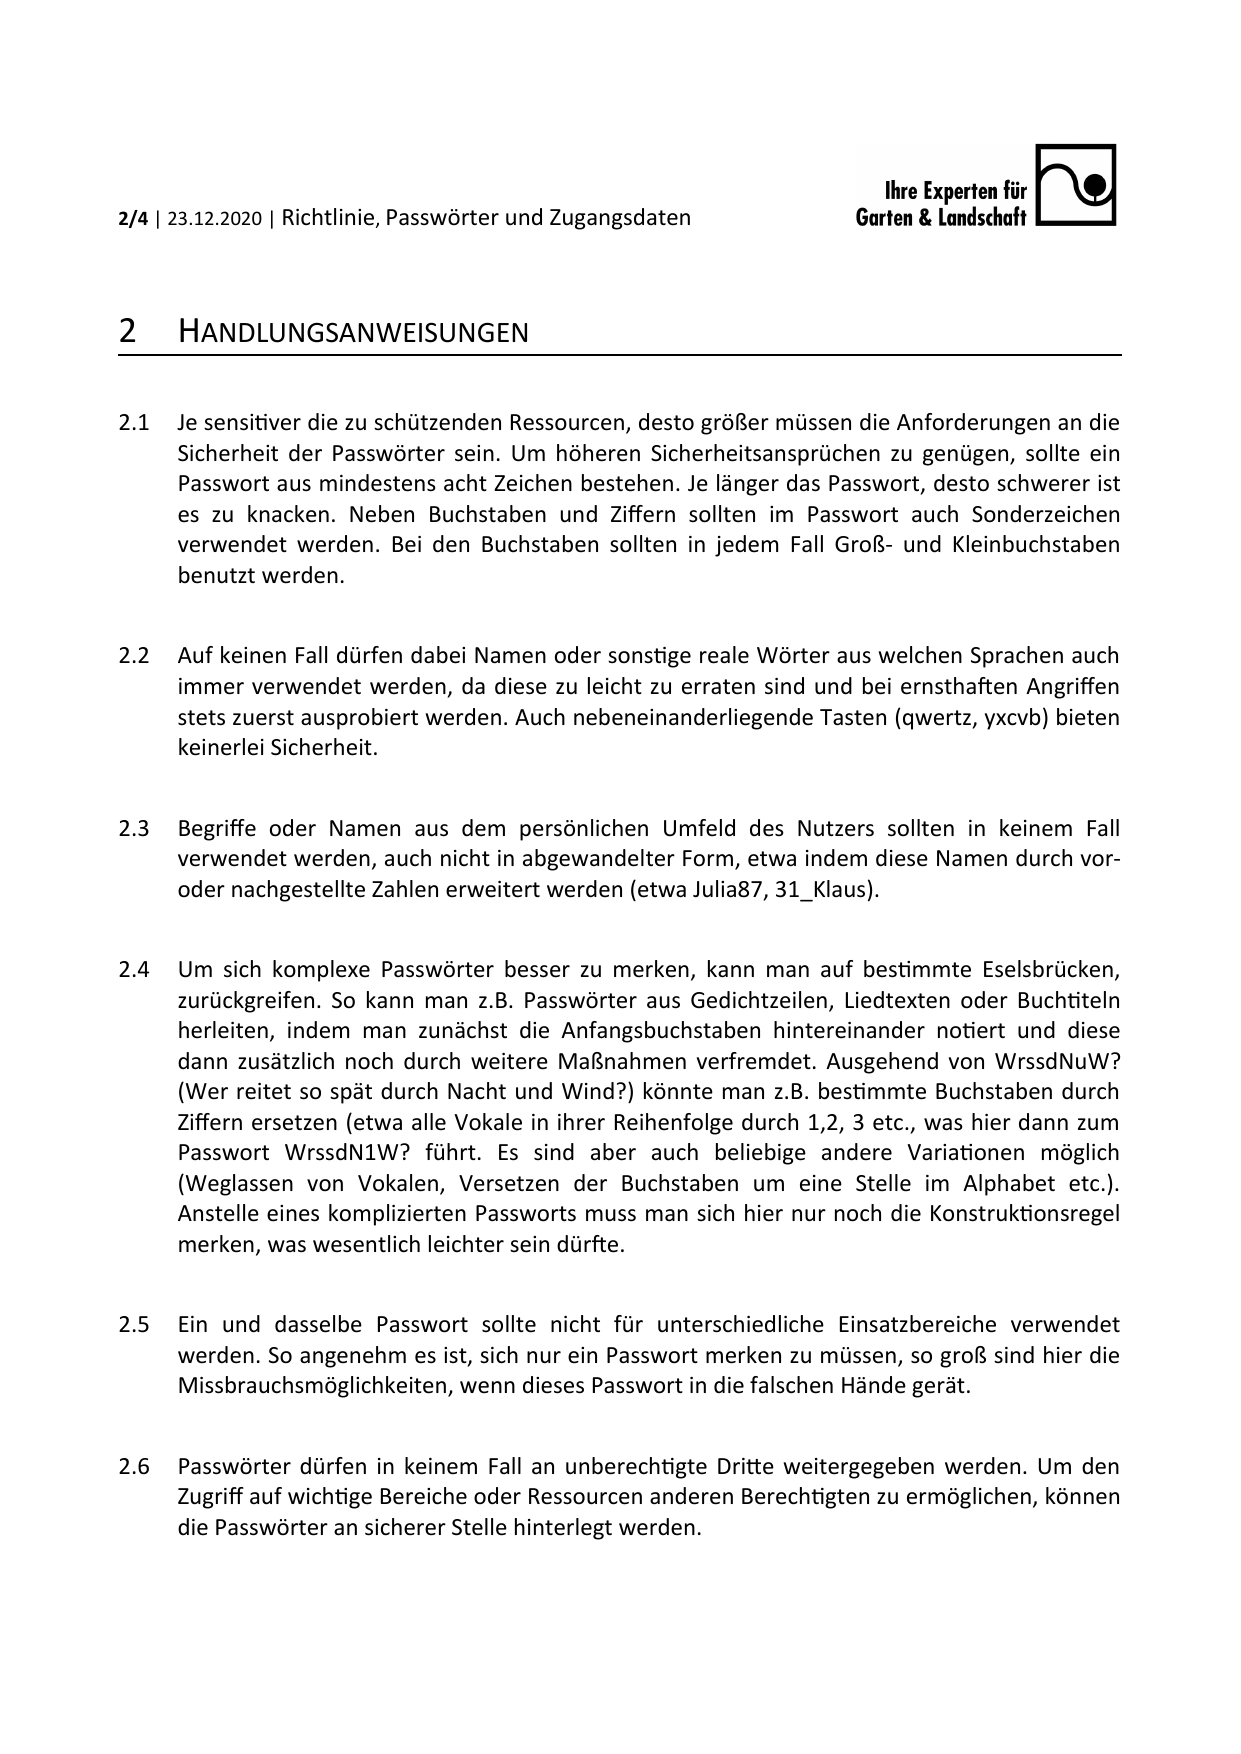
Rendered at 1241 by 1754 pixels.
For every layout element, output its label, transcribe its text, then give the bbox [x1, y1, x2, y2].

picture [856, 143, 1117, 226]
subtitle Auf keinen Fall dürfen dabei Namen oder sonstige reale Wörter aus welchen Sprachen auch immer verwendet werden, da diese zu leicht zu erraten sind und bei ernsthaften Angriffen stets zuerst ausprobiert werden. Auch nebeneinanderliegende Tasten (qwertz, yxcvb) bieten keinerlei Sicherheit. [118, 639, 1122, 762]
subtitle Um sich komplexe Passwörter besser zu merken, kann man auf bestimmte Eselsbrücken, zurückgreifen. So kann man z.B. Passwörter aus Gedichtzeilen, Liedtexten oder Buchtiteln herleiten, indem man zunächst die Anfangsbuchstaben hintereinander notiert und diese dann zusätzlich noch durch weitere Maßnahmen verfremdet. Ausgehend von WrssdNuW? (Wer reitet so spät durch Nacht und Wind?) könnte man z.B. bestimmte Buchstaben durch Ziffern ersetzen (etwa alle Vokale in ihrer Reihenfolge durch 1,2, 3 etc., was hier dann zum Passwort WrssdN1W? führt. Es sind aber auch beliebige andere Variationen möglich (Weglassen von Vokalen, Versetzen der Buchstaben um eine Stelle im Alphabet etc.). Anstelle eines komplizierten Passworts muss man sich hier nur noch die Konstruktionsregel merken, was wesentlich leichter sein dürfte. [118, 953, 1122, 1258]
subtitle Ein und dasselbe Passwort sollte nicht für unterschiedliche Einsatzbereiche verwendet werden. So angenehm es ist, sich nur ein Passwort merken zu müssen, so groß sind hier die Missbrauchsmöglichkeiten, wenn dieses Passwort in die falschen Hände gerät. [118, 1308, 1122, 1400]
subtitle Begriffe oder Namen aus dem persönlichen Umfeld des Nutzers sollten in keinem Fall verwendet werden, auch nicht in abgewandelter Form, etwa indem diese Namen durch vor- oder nachgestellte Zahlen erweitert werden (etwa Julia87, 31_Klaus). [118, 812, 1122, 903]
subtitle Handlungsanweisungen [118, 306, 1122, 354]
subtitle Je sensitiver die zu schützenden Ressourcen, desto größer müssen die Anforderungen an die Sicherheit der Passwörter sein. Um höheren Sicherheitsansprüchen zu genügen, sollte ein Passwort aus mindestens acht Zeichen bestehen. Je länger das Passwort, desto schwerer ist es zu knacken. Neben Buchstaben und Ziffern sollten im Passwort auch Sonderzeichen verwendet werden. Bei den Buchstaben sollten in jedem Fall Groß- und Kleinbuchstaben benutzt werden. [118, 406, 1122, 589]
subtitle Passwörter dürfen in keinem Fall an unberechtigte Dritte weitergegeben werden. Um den Zugriff auf wichtige Bereiche oder Ressourcen anderen Berechtigten zu ermöglichen, können die Passwörter an sicherer Stelle hinterlegt werden. [118, 1450, 1122, 1542]
